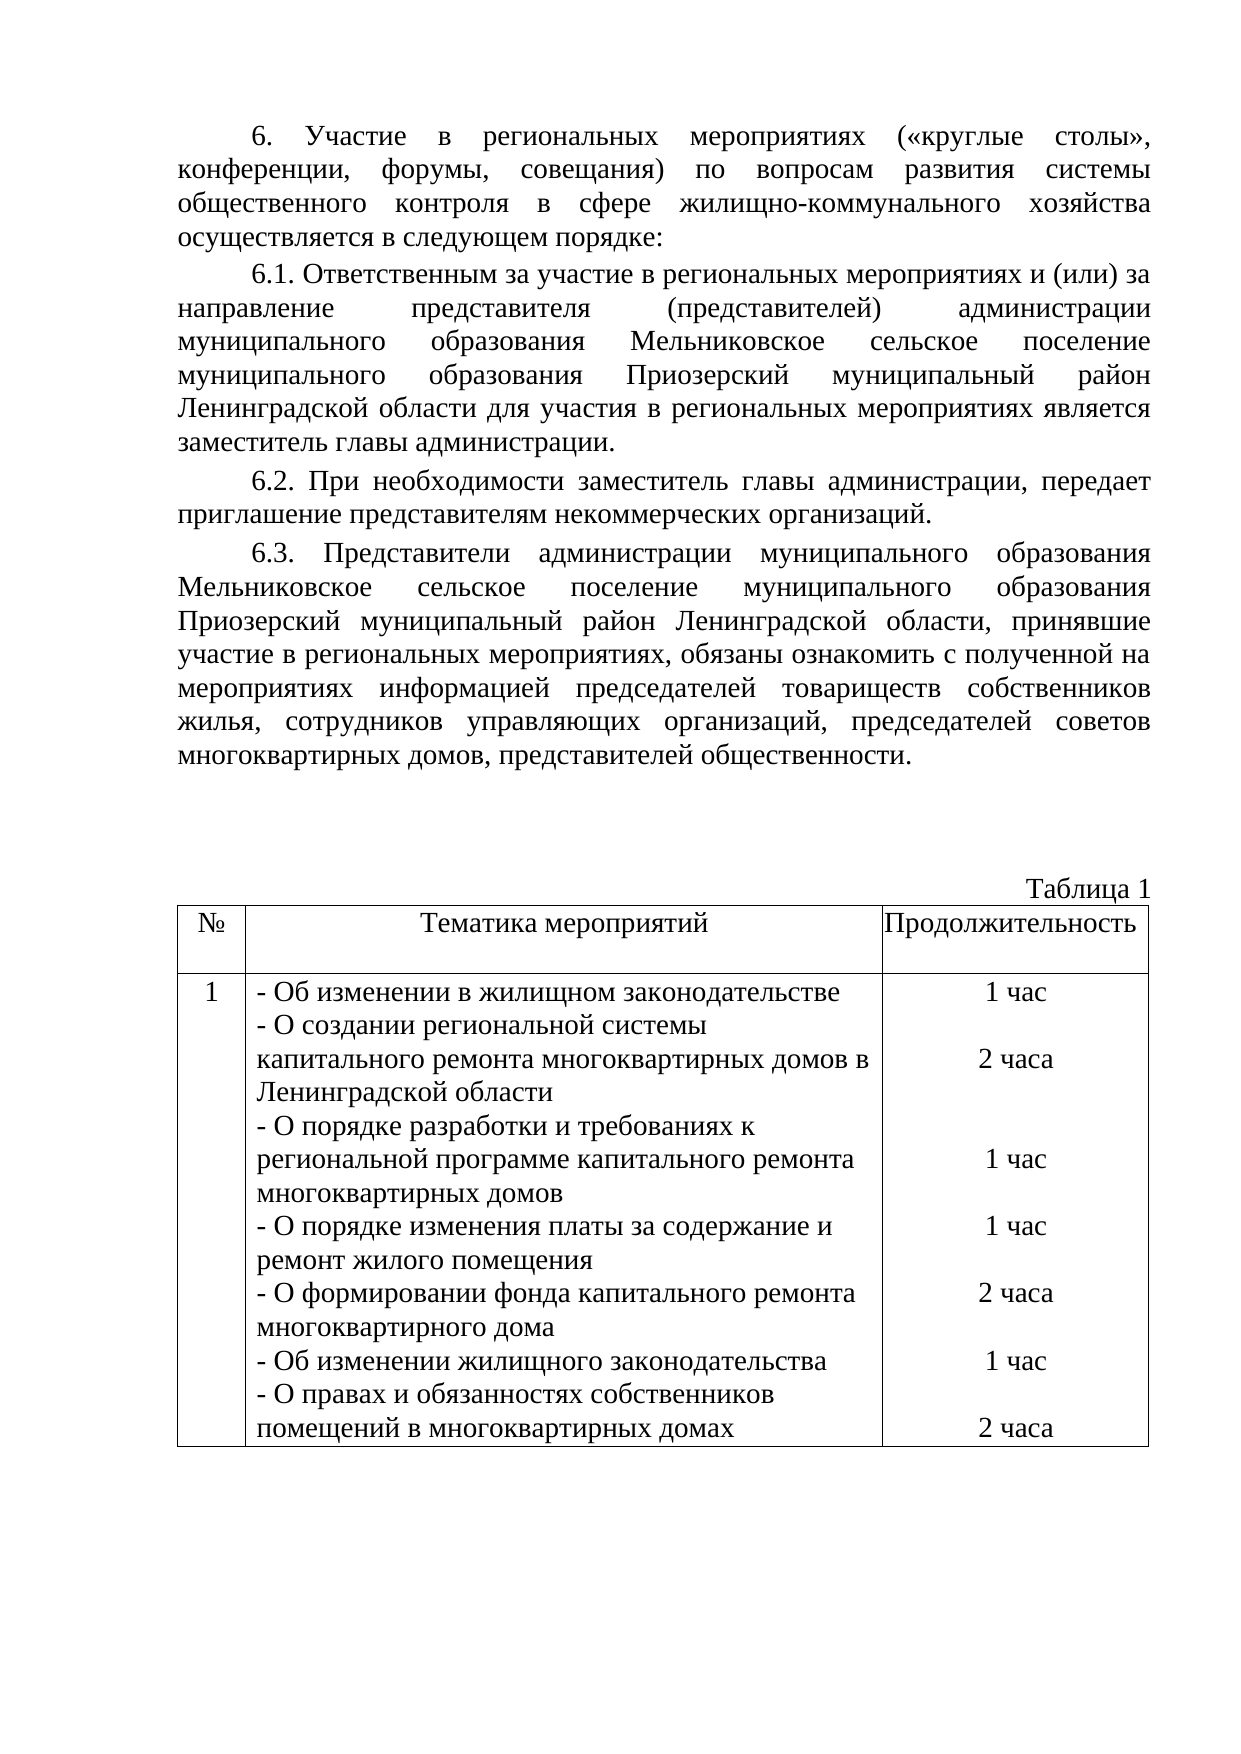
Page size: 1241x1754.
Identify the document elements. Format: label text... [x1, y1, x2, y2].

table_header № [178, 906, 245, 973]
table_cell 1 час 2 часа 1 час 1 час 2 часа 1 час 2 часа [883, 974, 1148, 1446]
text 6. Участие в региональных мероприятиях («круглые столы», конференции, форумы, совещания) по вопросам развития системы общественного контроля в сфере жилищно-коммунального хозяйства осуществляется в следующем порядке: [177, 118, 1152, 252]
table_cell - Об изменении в жилищном законодательстве - О создании региональной системы капитального ремонта многоквартирных домов в Ленинградской области - О порядке разработки и требованиях к региональной программе капитального ремонта многоквартирных домов - О порядке изменения платы за содержание и ремонт жилого помещения - О формировании фонда капитального ремонта многоквартирного дома - Об изменении жилищного законодательства - О правах и обязанностях собственников помещений в многоквартирных домах [246, 974, 882, 1446]
table_cell 1 [178, 974, 245, 1446]
table_header Продолжительность [883, 906, 1148, 973]
text Таблица 1 [177, 871, 1152, 904]
table_header Тематика мероприятий [246, 906, 882, 973]
text 6.1. Ответственным за участие в региональных мероприятиях и (или) за направление представителя (представителей) администрации муниципального образования Мельниковское сельское поселение муниципального образования Приозерский муниципальный район Ленинградской области для участия в региональных мероприятиях является заместитель главы администрации. [177, 256, 1152, 457]
text 6.2. При необходимости заместитель главы администрации, передает приглашение представителям некоммерческих организаций. [177, 463, 1152, 530]
text 6.3. Представители администрации муниципального образования Мельниковское сельское поселение муниципального образования Приозерский муниципальный район Ленинградской области, принявшие участие в региональных мероприятиях, обязаны ознакомить с полученной на мероприятиях информацией председателей товариществ собственников жилья, сотрудников управляющих организаций, председателей советов многоквартирных домов, представителей общественности. [177, 536, 1152, 770]
